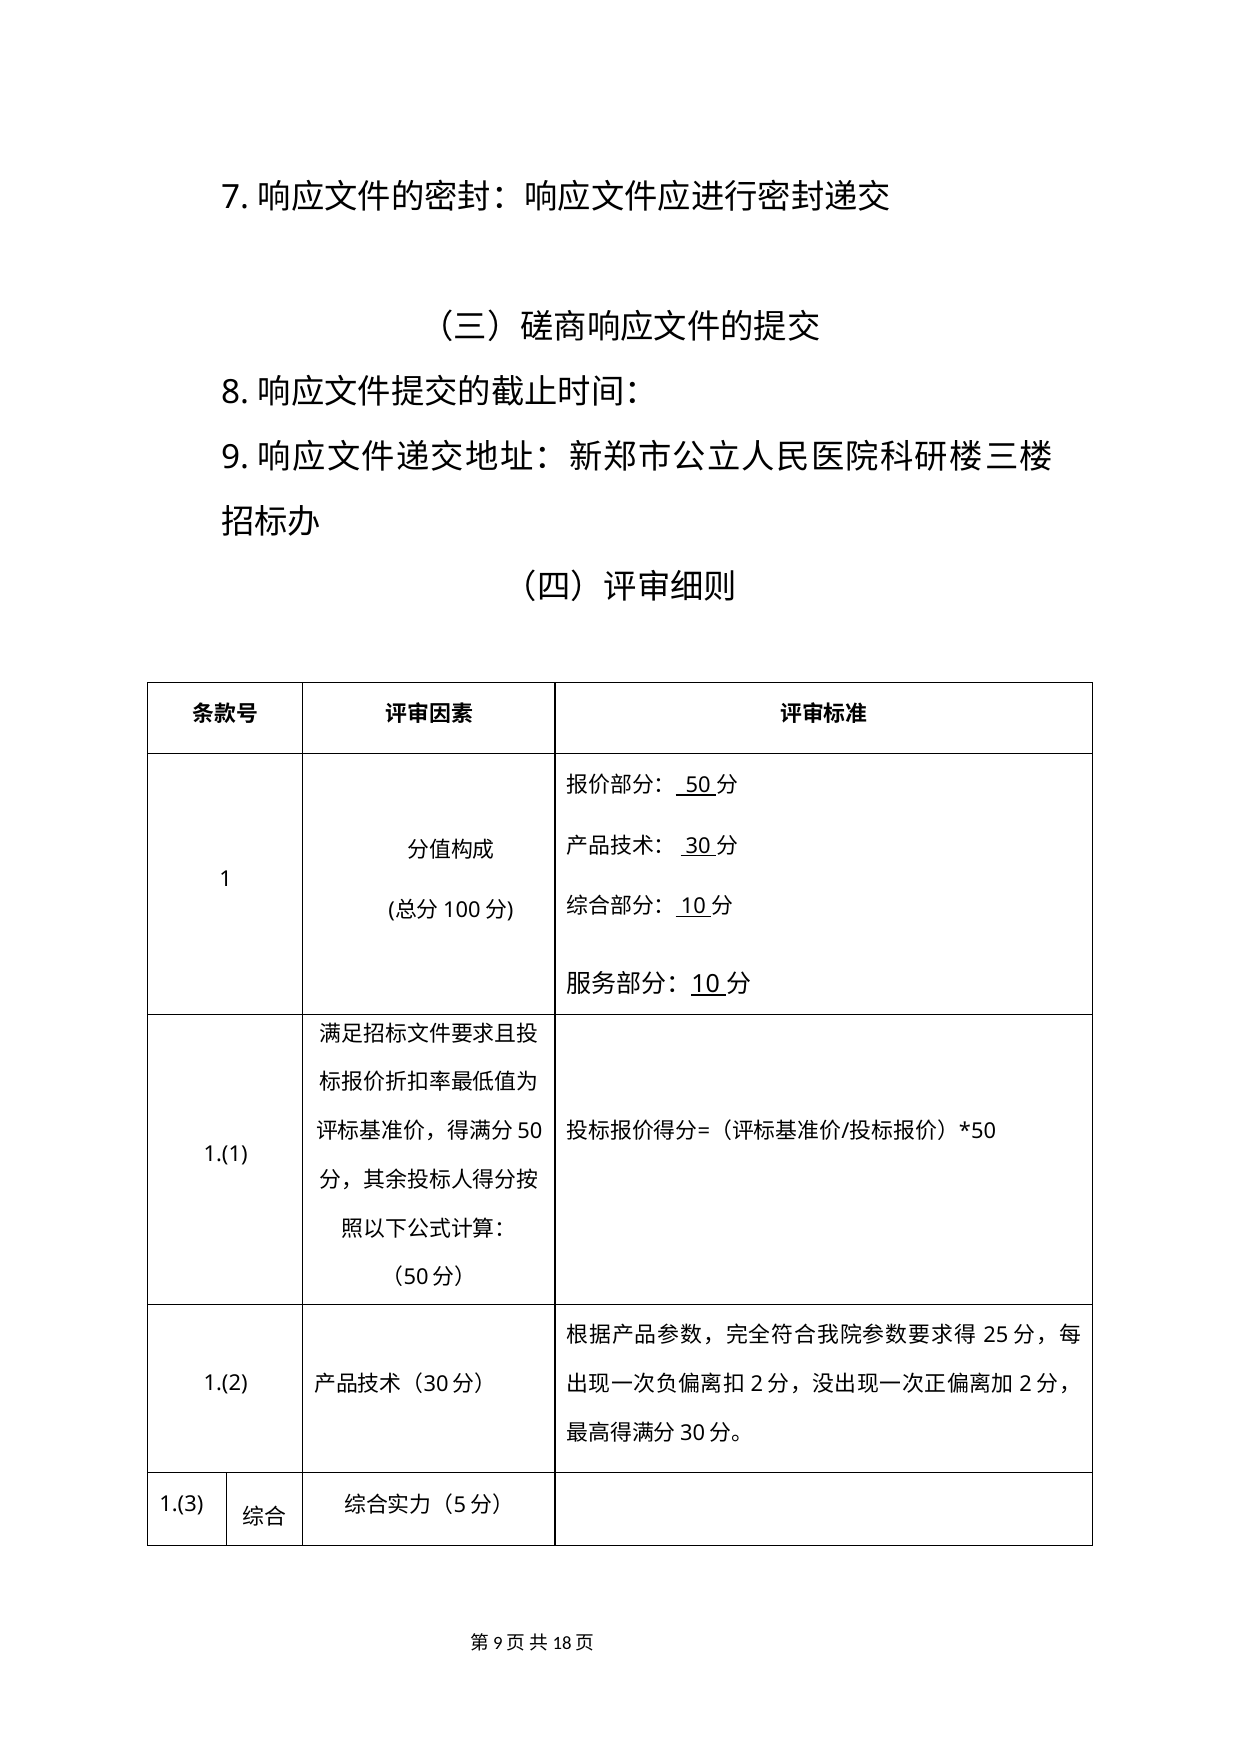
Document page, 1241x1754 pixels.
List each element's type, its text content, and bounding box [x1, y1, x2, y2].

list 响应文件递交地址：新郑市公立人民医院科研楼三楼招标办 [221, 422, 1053, 552]
table_cell 1.(3) [148, 1473, 226, 1545]
list 评审细则 [187, 552, 1053, 617]
table_cell 投标报价得分=（评标基准价/投标报价）*50 [556, 1015, 1092, 1303]
table_cell 报价部分： 50 分 产品技术： 30 分 综合部分： 10 分 服务部分：10 分 [556, 754, 1092, 1014]
table_cell 根据产品参数，完全符合我院参数要求得25分，每出现一次负偏离扣2分，没出现一次正偏离加2分，最高得满分30分。 [556, 1305, 1092, 1472]
list 磋商响应文件的提交 [187, 292, 1053, 357]
table_cell 产品技术（30分） [303, 1305, 554, 1472]
list 响应文件的密封：响应文件应进行密封递交 [221, 162, 1053, 227]
table_cell 分值构成 (总分100分) [303, 754, 554, 1014]
table_cell 综合评标分标准 [227, 1473, 302, 1545]
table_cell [556, 1473, 1092, 1545]
table_cell 满足招标文件要求且投标报价折扣率最低值为评标基准价，得满分50分，其余投标人得分按照以下公式计算： （50分） [303, 1015, 554, 1303]
table_header 评审标准 [556, 683, 1092, 753]
table_cell 1.(1) [148, 1015, 302, 1303]
table_cell 综合实力（5分） [303, 1473, 554, 1545]
table_cell 1.(2) [148, 1305, 302, 1472]
table_header 评审因素 [303, 683, 554, 753]
table_header 条款号 [148, 683, 302, 753]
table_cell 1 [148, 754, 302, 1014]
list 响应文件提交的截止时间： [221, 357, 1053, 422]
